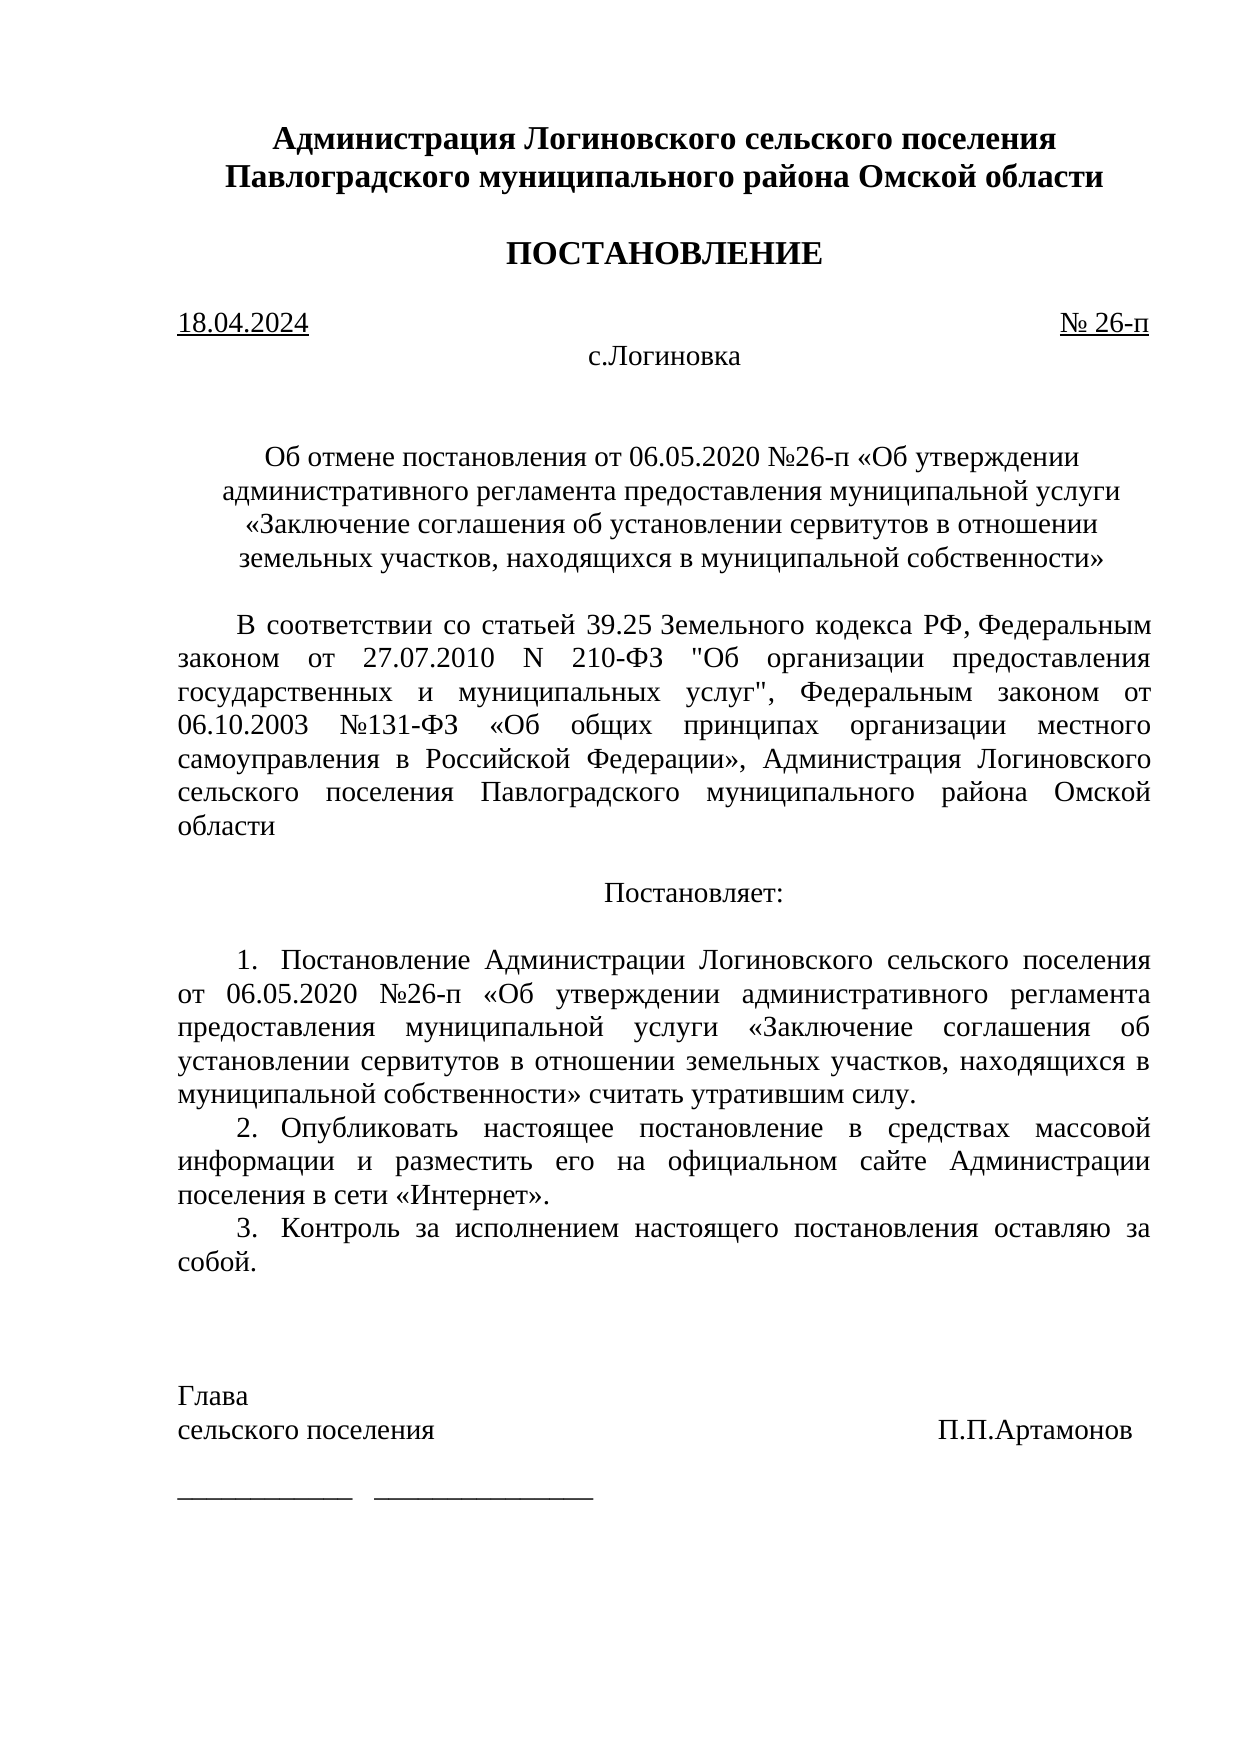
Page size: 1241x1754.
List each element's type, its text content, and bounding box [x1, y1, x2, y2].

list Постановление Администрации Логиновского сельского поселения от 06.05.2020 №26-п «Об утверждении административного регламента предоставления муниципальной услуги «Заключение соглашения об установлении сервитутов в отношении земельных участков, находящихся в муниципальной собственности» считать утратившим силу. [177, 942, 1152, 1110]
list Опубликовать настоящее постановление в средствах массовой информации и разместить его на официальном сайте Администрации поселения в сети «Интернет». [177, 1110, 1152, 1211]
text Администрация Логиновского сельского поселения [177, 118, 1152, 156]
text ____________ _______________ [177, 1477, 1152, 1502]
text Павлоградского муниципального района Омской области [177, 156, 1152, 195]
title Об отмене постановления от 06.05.2020 №26-п «Об утверждении административного регламента предоставления муниципальной услуги «Заключение соглашения об установлении сервитутов в отношении земельных участков, находящихся в муниципальной собственности» [177, 439, 1167, 573]
text Постановляет: [177, 875, 1152, 909]
text с.Логиновка [177, 338, 1152, 372]
text 18.04.2024 № 26-п [177, 305, 1152, 338]
text В соответствии со статьей 39.25 Земельного кодекса РФ, Федеральным законом от 27.07.2010 N 210-ФЗ "Об организации предоставления государственных и муниципальных услуг", Федеральным законом от 06.10.2003 №131-ФЗ «Об общих принципах организации местного самоуправления в Российской Федерации», Администрация Логиновского сельского поселения Павлоградского муниципального района Омской области [177, 607, 1152, 842]
text Глава [177, 1378, 1152, 1412]
text сельского поселения П.П.Артамонов [177, 1412, 1152, 1445]
list Контроль за исполнением настоящего постановления оставляю за собой. [177, 1211, 1152, 1278]
text ПОСТАНОВЛЕНИЕ [177, 233, 1152, 271]
